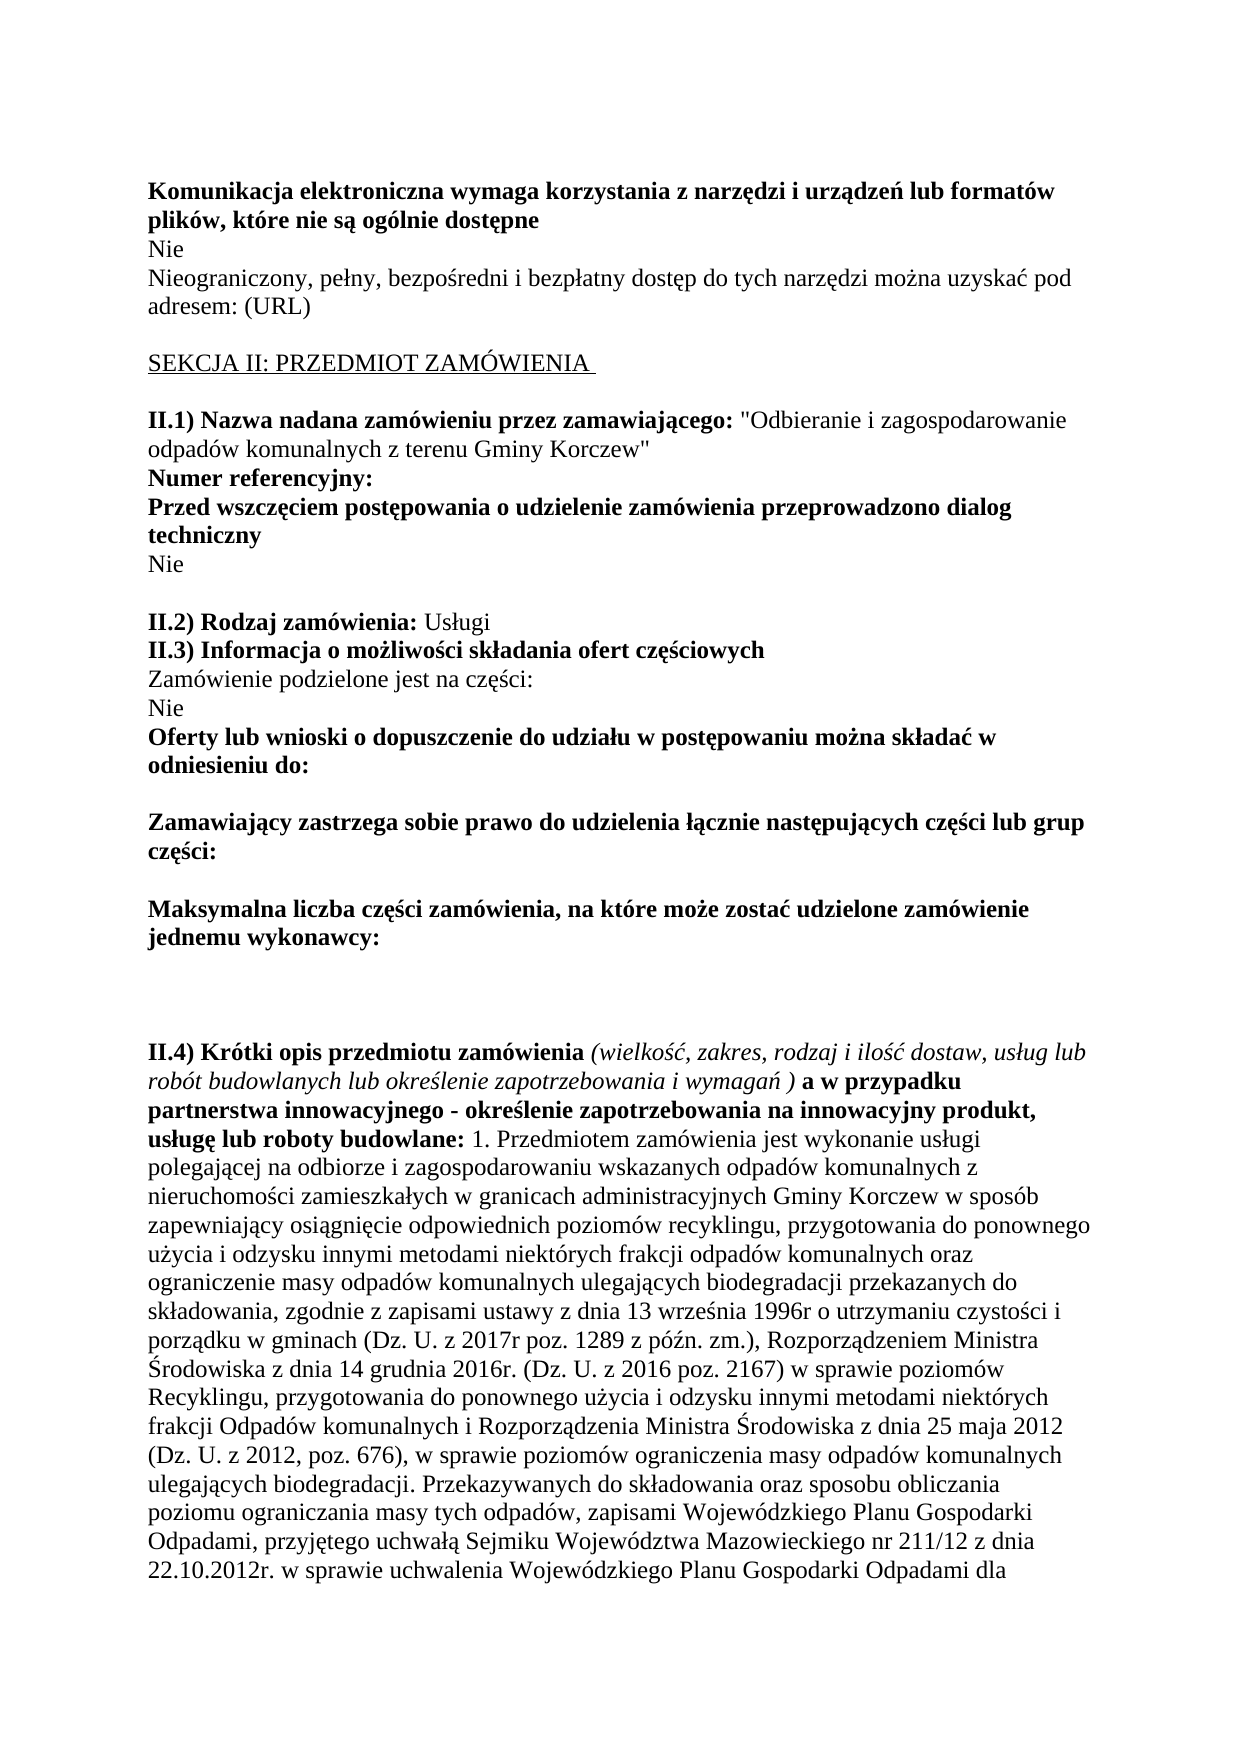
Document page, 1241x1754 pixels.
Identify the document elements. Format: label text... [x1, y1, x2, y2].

text Komunikacja elektroniczna wymaga korzystania z narzędzi i urządzeń lub formatów plików, które nie są ogólnie dostępne [148, 148, 1093, 234]
text Nie Oferty lub wnioski o dopuszczenie do udziału w postępowaniu można składać w odniesieniu do: [148, 693, 1093, 807]
text Nie Nieograniczony, pełny, bezpośredni i bezpłatny dostęp do tych narzędzi można uzyskać pod adresem: (URL) [148, 234, 1093, 348]
text II.1) Nazwa nadana zamówieniu przez zamawiającego: "Odbieranie i zagospodarowanie odpadów komunalnych z terenu Gminy Korczew" Numer referencyjny: Przed wszczęciem postępowania o udzielenie zamówienia przeprowadzono dialog techniczny [148, 377, 1093, 549]
text SEKCJA II: PRZEDMIOT ZAMÓWIENIA [148, 348, 1093, 377]
text II.2) Rodzaj zamówienia: Usługi II.3) Informacja o możliwości składania ofert częściowych Zamówienie podzielone jest na części: [148, 578, 1093, 693]
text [148, 807, 1093, 1584]
text Nie [148, 549, 1093, 578]
